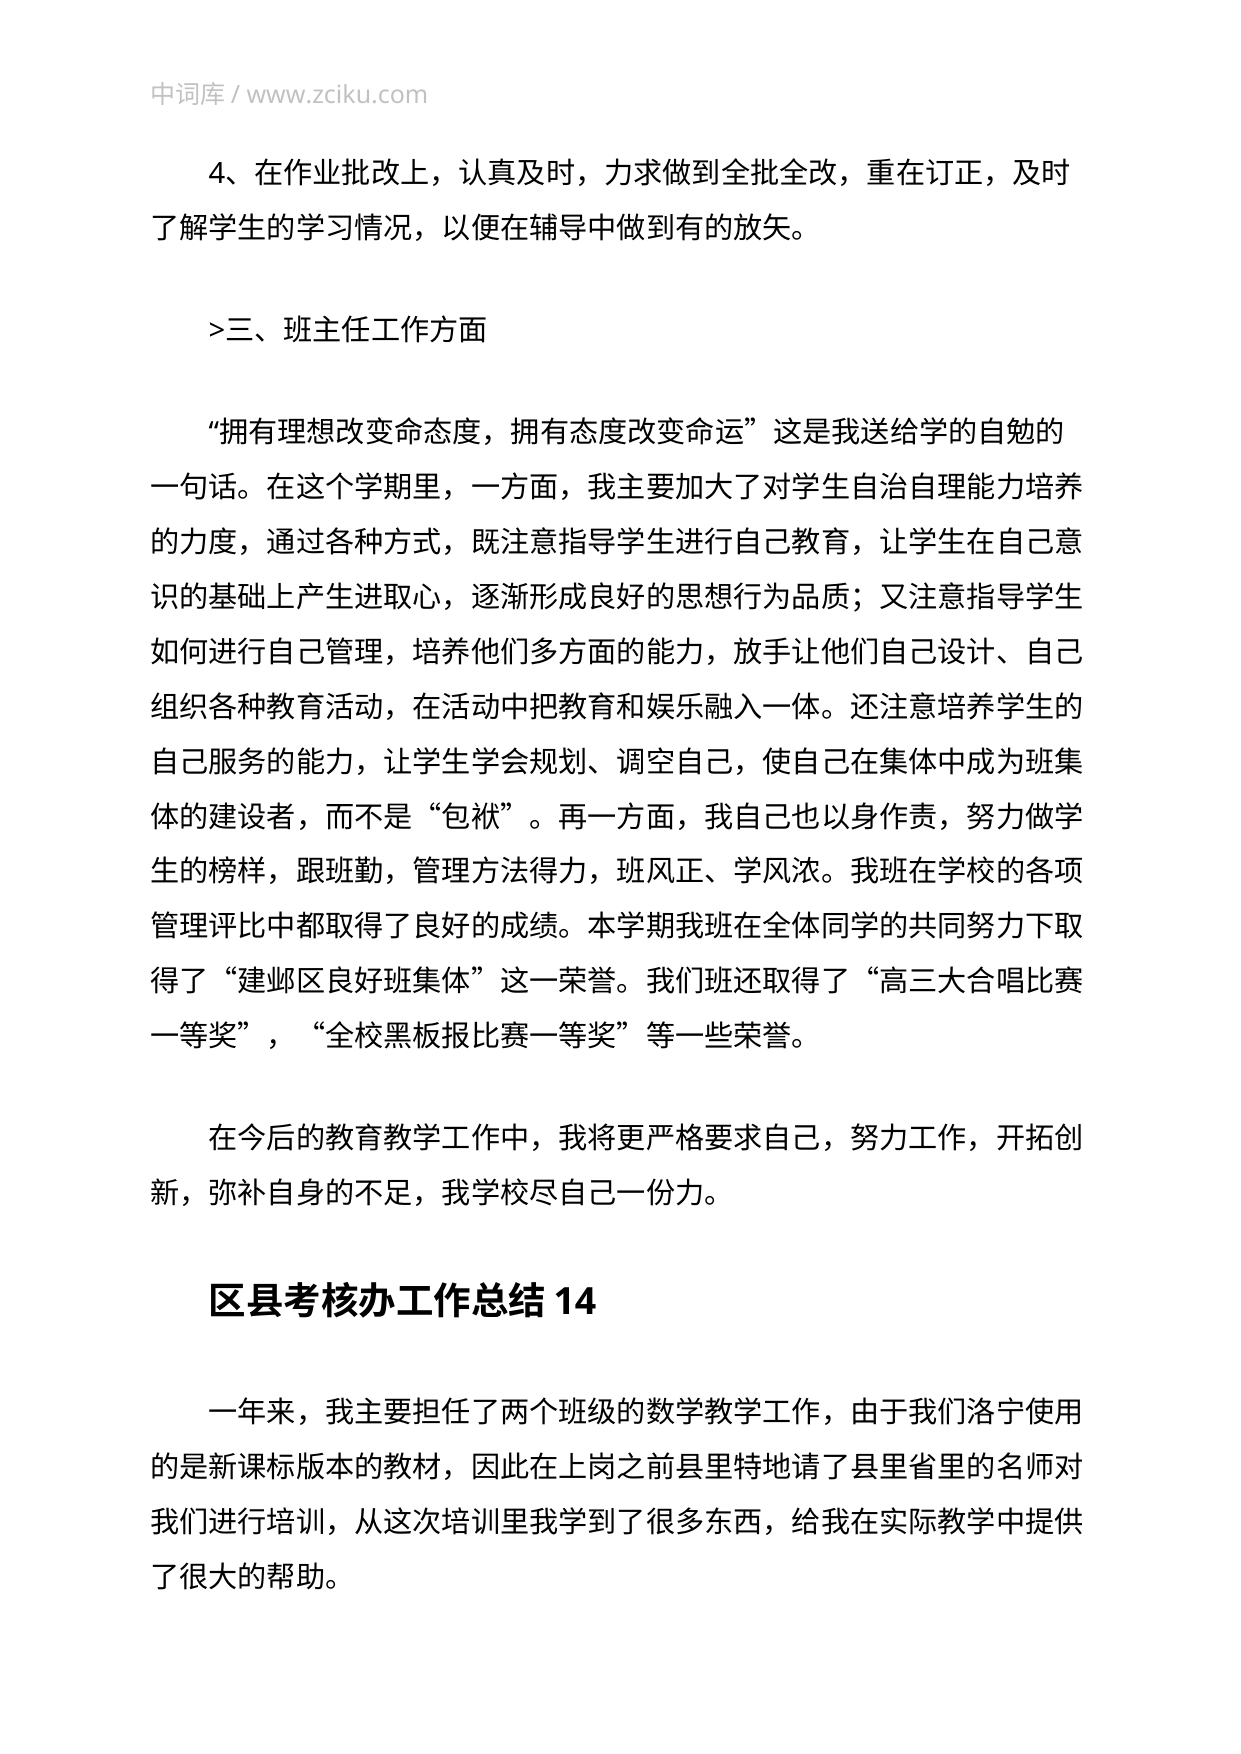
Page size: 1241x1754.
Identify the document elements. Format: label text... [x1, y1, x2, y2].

text “拥有理想改变命态度，拥有态度改变命运”这是我送给学的自勉的一句话。在这个学期里，一方面，我主要加大了对学生自治自理能力培养的力度，通过各种方式，既注意指导学生进行自己教育，让学生在自己意识的基础上产生进取心，逐渐形成良好的思想行为品质；又注意指导学生如何进行自己管理，培养他们多方面的能力，放手让他们自己设计、自己组织各种教育活动，在活动中把教育和娱乐融入一体。还注意培养学生的自己服务的能力，让学生学会规划、调空自己，使自己在集体中成为班集体的建设者，而不是“包袱”。再一方面，我自己也以身作责，努力做学生的榜样，跟班勤，管理方法得力，班风正、学风浓。我班在学校的各项管理评比中都取得了良好的成绩。本学期我班在全体同学的共同努力下取得了“建邺区良好班集体”这一荣誉。我们班还取得了“高三大合唱比赛一等奖”，“全校黑板报比赛一等奖”等一些荣誉。 [150, 409, 1090, 1055]
text 在今后的教育教学工作中，我将更严格要求自己，努力工作，开拓创新，弥补自身的不足，我学校尽自己一份力。 [150, 1114, 1090, 1212]
text 一年来，我主要担任了两个班级的数学教学工作，由于我们洛宁使用的是新课标版本的教材，因此在上岗之前县里特地请了县里省里的名师对我们进行培训，从这次培训里我学到了很多东西，给我在实际教学中提供了很大的帮助。 [150, 1389, 1090, 1596]
text >三、班主任工作方面 [150, 307, 1090, 349]
text 区县考核办工作总结14 [150, 1271, 1090, 1326]
text 4、在作业批改上，认真及时，力求做到全批全改，重在订正，及时了解学生的学习情况，以便在辅导中做到有的放矢。 [150, 150, 1090, 247]
